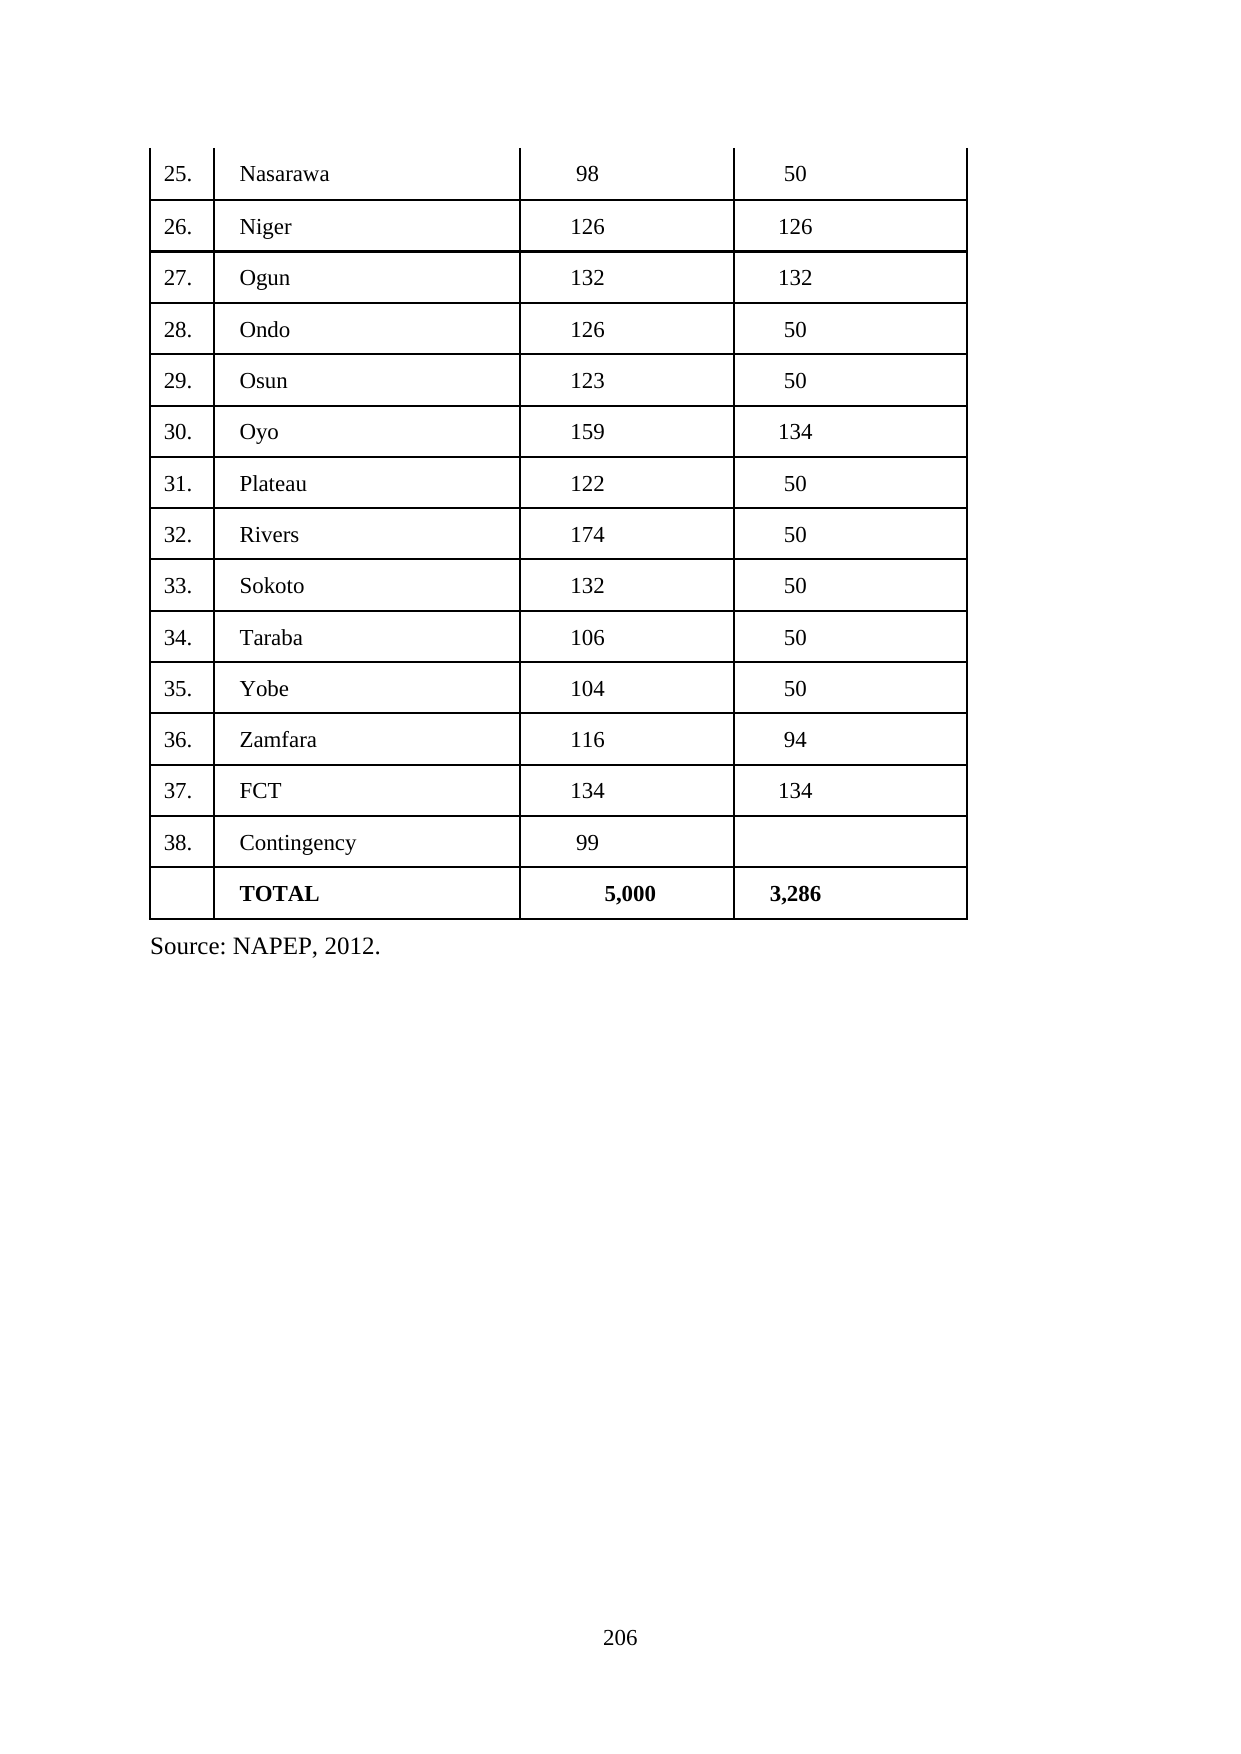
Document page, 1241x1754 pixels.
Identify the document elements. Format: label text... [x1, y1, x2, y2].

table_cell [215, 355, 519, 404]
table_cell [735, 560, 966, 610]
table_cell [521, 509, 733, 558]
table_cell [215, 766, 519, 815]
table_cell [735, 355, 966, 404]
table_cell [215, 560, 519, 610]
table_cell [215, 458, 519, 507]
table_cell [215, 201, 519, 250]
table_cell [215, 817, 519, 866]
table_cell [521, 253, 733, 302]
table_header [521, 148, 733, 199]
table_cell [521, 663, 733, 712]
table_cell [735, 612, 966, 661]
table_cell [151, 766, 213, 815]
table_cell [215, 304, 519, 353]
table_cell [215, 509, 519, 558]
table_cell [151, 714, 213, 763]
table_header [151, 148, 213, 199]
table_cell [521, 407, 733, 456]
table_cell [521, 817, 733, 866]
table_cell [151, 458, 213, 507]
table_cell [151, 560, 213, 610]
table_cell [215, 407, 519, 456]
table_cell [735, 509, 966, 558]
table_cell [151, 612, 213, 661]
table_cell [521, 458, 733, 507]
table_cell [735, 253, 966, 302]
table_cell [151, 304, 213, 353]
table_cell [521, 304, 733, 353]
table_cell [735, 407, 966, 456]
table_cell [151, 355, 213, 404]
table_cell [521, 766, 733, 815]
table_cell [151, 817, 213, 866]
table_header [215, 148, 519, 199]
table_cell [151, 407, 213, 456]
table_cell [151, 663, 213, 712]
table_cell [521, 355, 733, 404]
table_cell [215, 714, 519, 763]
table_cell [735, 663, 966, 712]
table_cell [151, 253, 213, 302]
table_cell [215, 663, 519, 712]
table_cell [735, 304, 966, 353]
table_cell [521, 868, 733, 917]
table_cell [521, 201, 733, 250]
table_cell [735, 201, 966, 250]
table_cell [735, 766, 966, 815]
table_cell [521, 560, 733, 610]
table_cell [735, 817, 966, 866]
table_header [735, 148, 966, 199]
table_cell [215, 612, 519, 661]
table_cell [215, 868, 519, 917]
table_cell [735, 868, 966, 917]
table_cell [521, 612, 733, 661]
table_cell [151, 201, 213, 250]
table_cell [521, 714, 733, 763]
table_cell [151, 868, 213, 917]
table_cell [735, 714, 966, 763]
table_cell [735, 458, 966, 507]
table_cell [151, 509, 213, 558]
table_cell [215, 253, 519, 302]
text Source: NAPEP, 2012. [150, 931, 1196, 960]
